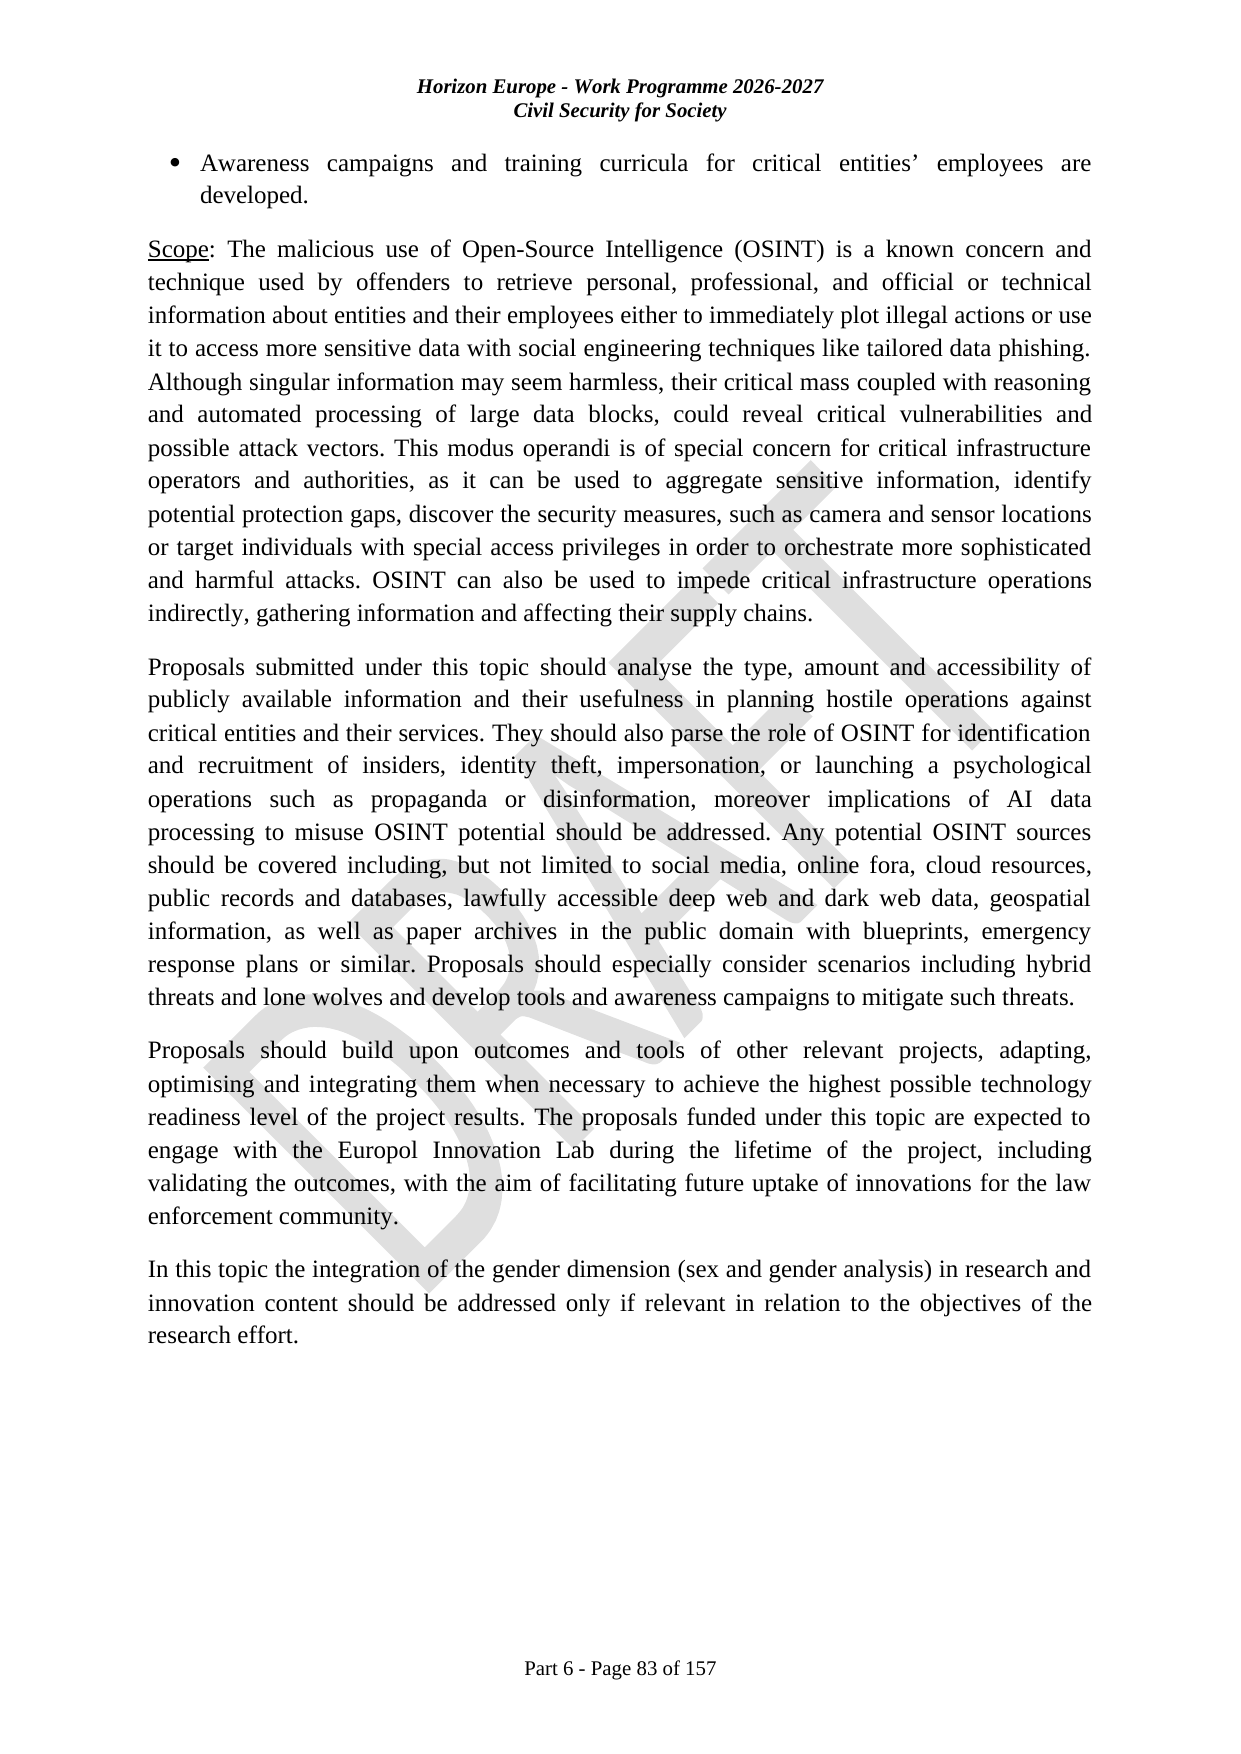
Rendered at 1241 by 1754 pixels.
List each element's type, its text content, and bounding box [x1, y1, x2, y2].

text Proposals should build upon outcomes and tools of other relevant projects, adapting, optimising and integrating them when necessary to achieve the highest possible technology readiness level of the project results. The proposals funded under this topic are expected to engage with the Europol Innovation Lab during the lifetime of the project, including validating the outcomes, with the aim of facilitating future uptake of innovations for the law enforcement community. [148, 1036, 1093, 1229]
text In this topic the integration of the gender dimension (sex and gender analysis) in research and innovation content should be addressed only if relevant in relation to the objectives of the research effort. [148, 1254, 1093, 1349]
text Proposals submitted under this topic should analyse the type, amount and accessibility of publicly available information and their usefulness in planning hostile operations against critical entities and their services. They should also parse the role of OSINT for identification and recruitment of insiders, identity theft, impersonation, or launching a psychological operations such as propaganda or disinformation, moreover implications of AI data processing to misuse OSINT potential should be addressed. Any potential OSINT sources should be covered including, but not limited to social media, online fora, cloud resources, public records and databases, lawfully accessible deep web and dark web data, geospatial information, as well as paper archives in the public domain with blueprints, emergency response plans or similar. Proposals should especially consider scenarios including hybrid threats and lone wolves and develop tools and awareness campaigns to mitigate such threats. [148, 652, 1093, 1011]
text Scope: The malicious use of Open-Source Intelligence (OSINT) is a known concern and technique used by offenders to retrieve personal, professional, and official or technical information about entities and their employees either to immediately plot illegal actions or use it to access more sensitive data with social engineering techniques like tailored data phishing. Although singular information may seem harmless, their critical mass coupled with reasoning and automated processing of large data blocks, could reveal critical vulnerabilities and possible attack vectors. This modus operandi is of special concern for critical infrastructure operators and authorities, as it can be used to aggregate sensitive information, identify potential protection gaps, discover the security measures, such as camera and sensor locations or target individuals with special access privileges in order to orchestrate more sophisticated and harmful attacks. OSINT can also be used to impede critical infrastructure operations indirectly, gathering information and affecting their supply chains. [148, 234, 1093, 626]
list Awareness campaigns and training curricula for critical entities’ employees are developed. [181, 148, 1093, 209]
